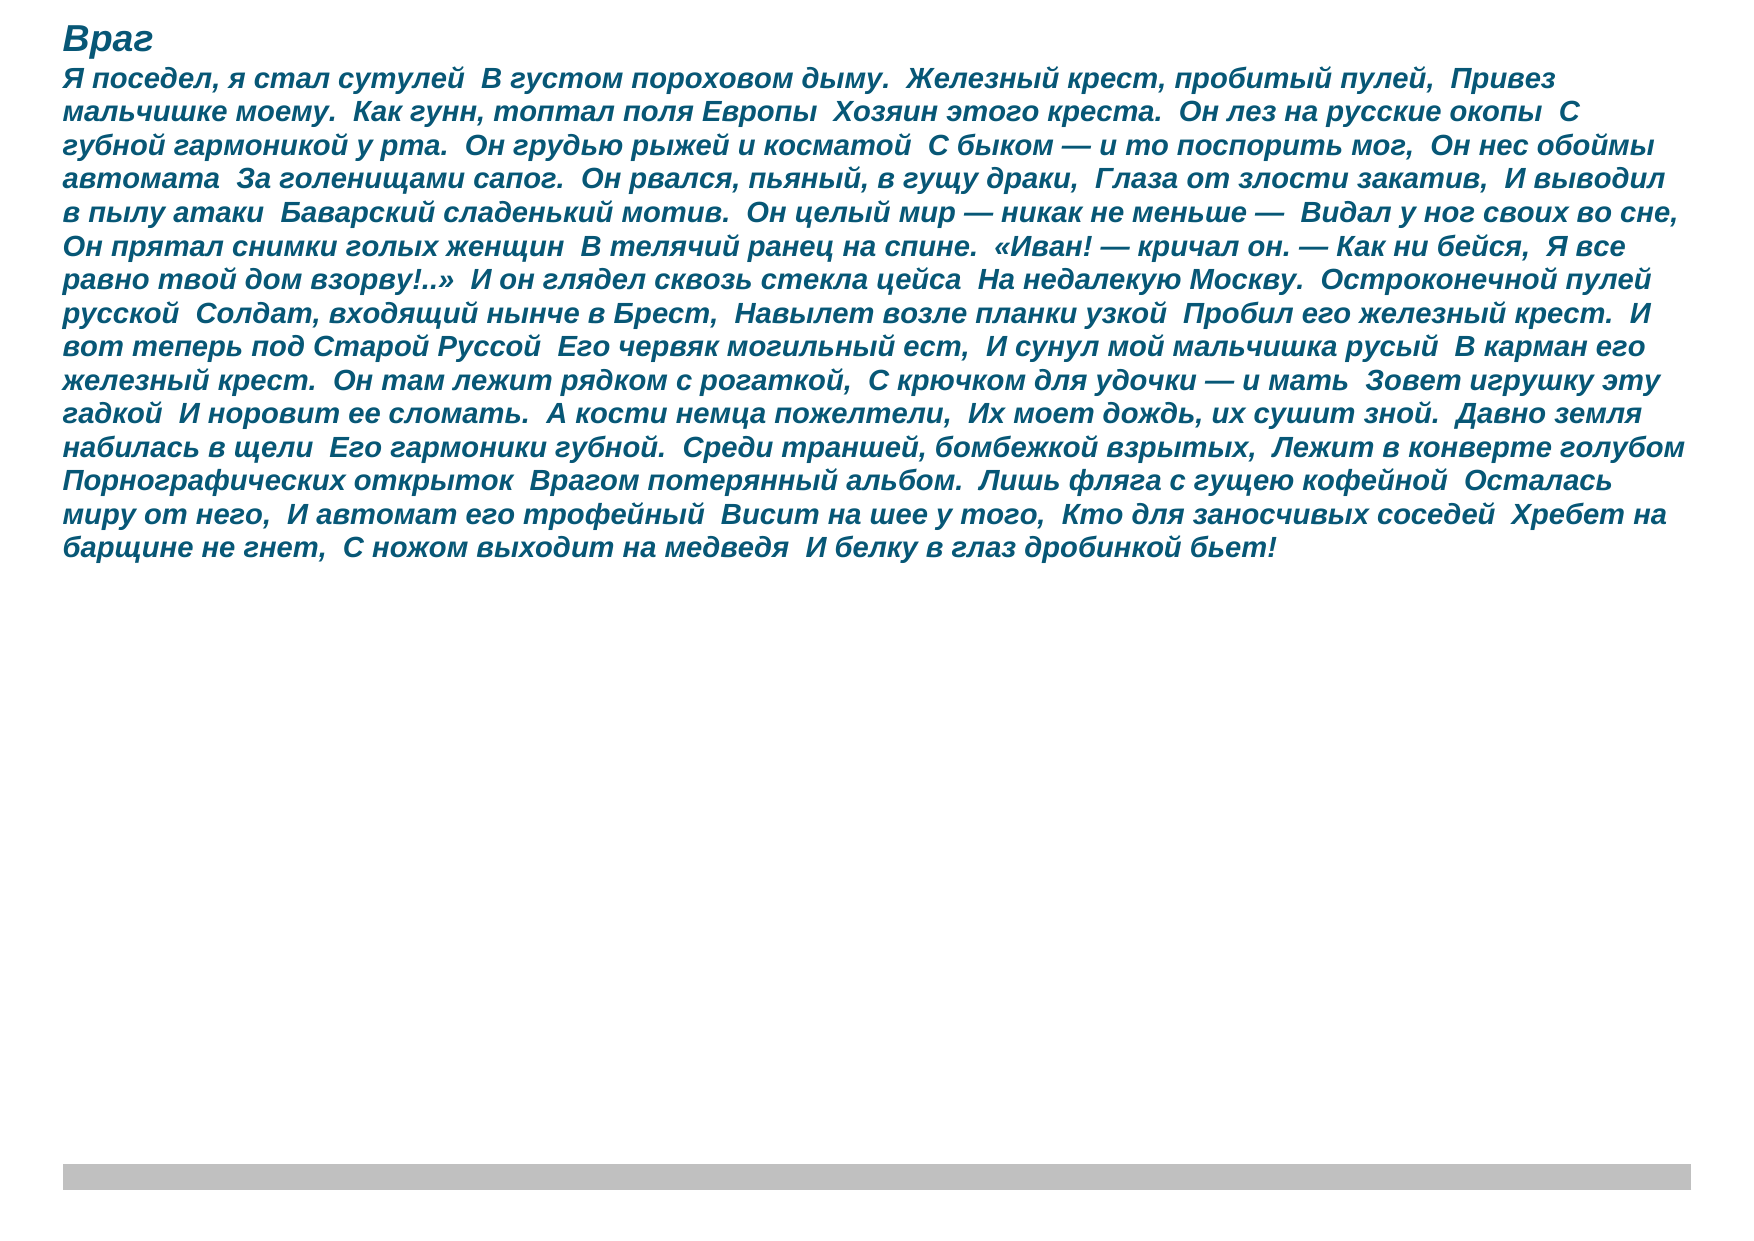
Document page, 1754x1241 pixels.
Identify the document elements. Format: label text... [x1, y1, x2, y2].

text Я поседел, я стал сутулей [62, 61, 1691, 564]
subtitle Враг [62, 17, 1691, 60]
